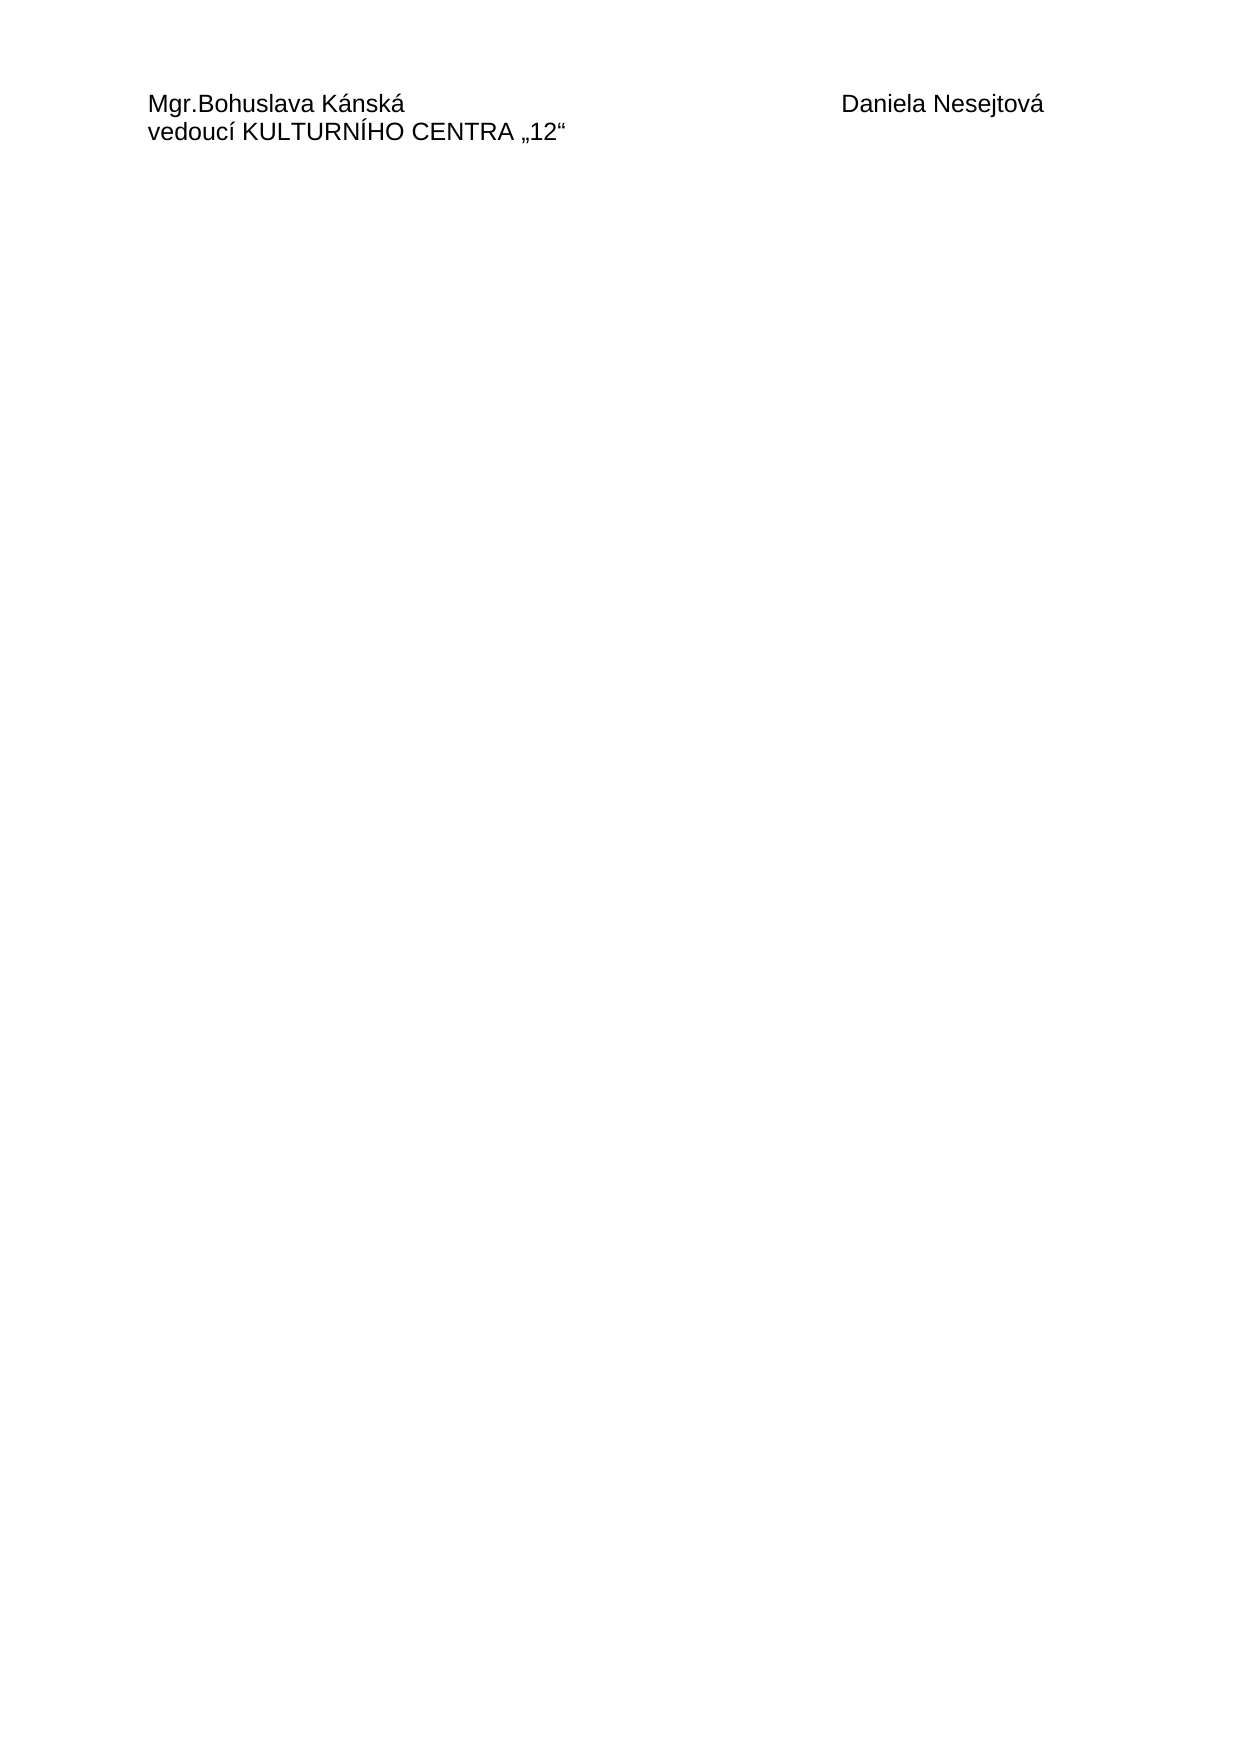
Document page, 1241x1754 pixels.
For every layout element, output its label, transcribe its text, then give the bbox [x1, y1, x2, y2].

text vedoucí KULTURNÍHO CENTRA „12“ [148, 117, 1093, 146]
text Mgr.Bohuslava Kánská Daniela Nesejtová [148, 89, 1093, 117]
